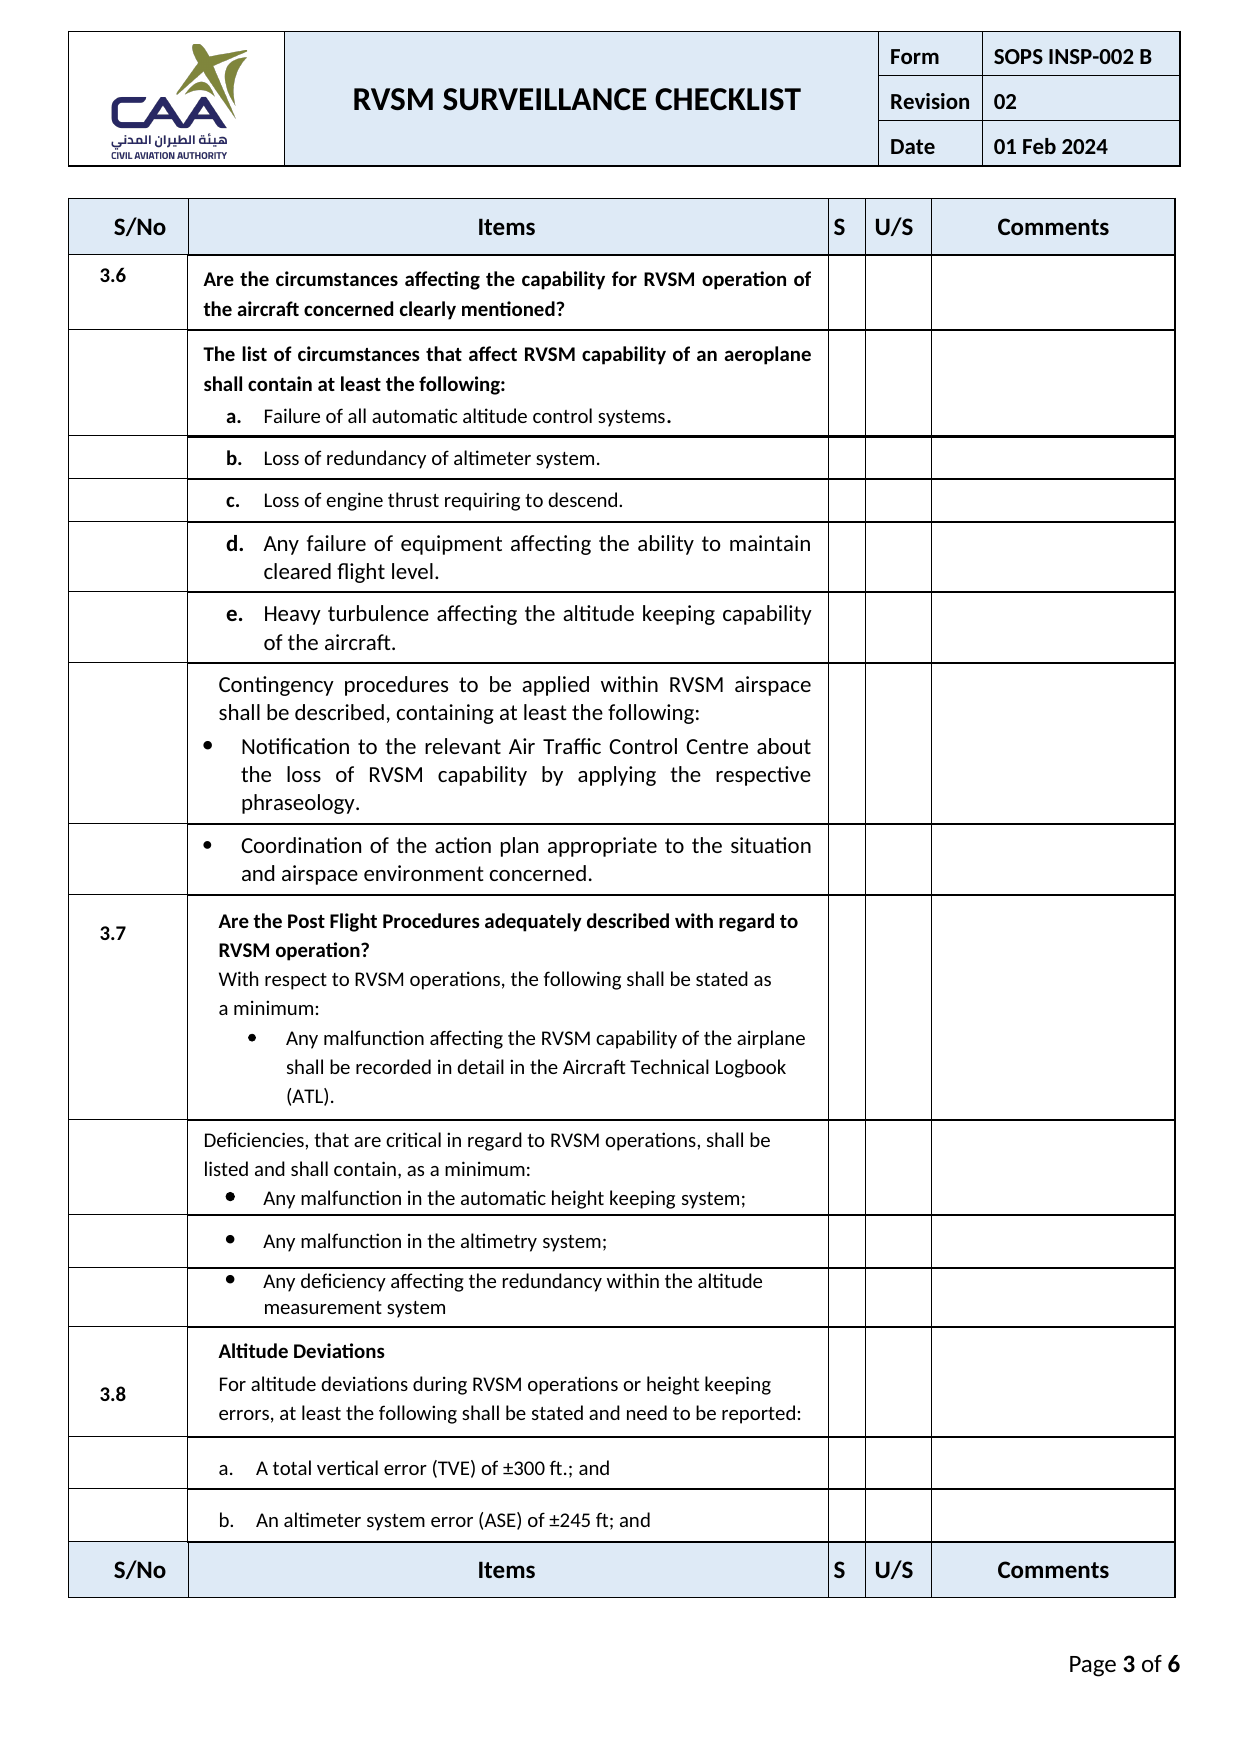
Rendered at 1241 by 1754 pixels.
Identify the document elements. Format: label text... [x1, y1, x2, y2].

table_cell [829, 664, 865, 823]
table_cell [829, 1438, 865, 1488]
table_cell [866, 1121, 931, 1214]
table_cell [829, 825, 865, 893]
table_cell Coordination of the action plan appropriate to the situation and airspace environment concerned. [188, 825, 828, 893]
table_cell [69, 1437, 187, 1488]
table_cell [829, 1490, 865, 1541]
table_cell [829, 1121, 865, 1214]
table_cell [866, 664, 931, 823]
table_cell [932, 593, 1174, 662]
table_cell S/No [69, 1542, 188, 1597]
table_cell [69, 1489, 187, 1541]
table_cell [69, 436, 187, 478]
table_cell Are the circumstances affecting the capability for RVSM operation of the aircraft concerned clearly mentioned? [188, 256, 828, 329]
table_cell U/S [866, 1543, 931, 1597]
table_cell [866, 1216, 931, 1267]
table_cell A total vertical error (TVE) of ±300 ft.; and [188, 1438, 828, 1488]
table_cell S [829, 1543, 865, 1597]
table_cell [829, 1216, 865, 1267]
table_cell [69, 522, 187, 591]
table_cell [829, 256, 865, 329]
table_cell [69, 592, 187, 662]
table_cell [866, 523, 931, 591]
table_cell [932, 1121, 1174, 1214]
table_cell [829, 438, 865, 478]
table_cell [932, 825, 1174, 893]
table_cell [69, 1268, 187, 1326]
table_cell [866, 1269, 931, 1326]
table_cell Loss of redundancy of altimeter system. [188, 438, 828, 478]
table_cell [69, 479, 187, 521]
table_cell [932, 438, 1174, 478]
table_cell Contingency procedures to be applied within RVSM airspace shall be described, containing at least the following: Notification to the relevant Air Traffic Control Centre about the loss of RVSM capability by applying the respective phraseology. [188, 664, 828, 823]
table_header S/No [69, 199, 188, 254]
table_cell [866, 1328, 931, 1436]
table_cell [932, 523, 1174, 591]
table_cell [932, 664, 1174, 823]
table_cell [932, 331, 1174, 435]
table_cell [69, 330, 187, 435]
table_cell [866, 256, 931, 329]
table_cell [69, 663, 187, 823]
table_cell [866, 593, 931, 662]
table_cell Deficiencies, that are critical in regard to RVSM operations, shall be listed and shall contain, as a minimum: Any malfunction in the automatic height keeping system; [188, 1121, 828, 1214]
table_cell Any failure of equipment affecting the ability to maintain cleared flight level. [188, 523, 828, 591]
picture [111, 44, 248, 159]
table_cell [829, 523, 865, 591]
table_cell [829, 331, 865, 435]
table_cell [69, 1215, 187, 1267]
table_cell Comments [932, 1543, 1174, 1597]
table_cell [932, 256, 1174, 329]
table_cell [932, 1438, 1174, 1488]
table_cell Altitude Deviations For altitude deviations during RVSM operations or height keeping errors, at least the following shall be stated and need to be reported: [188, 1328, 828, 1436]
table_cell Are the Post Flight Procedures adequately described with regard to RVSM operation? With respect to RVSM operations, the following shall be stated as a minimum: Any malfunction affecting the RVSM capability of the airplane shall be recorded in detail in the Aircraft Technical Logbook (ATL). [188, 896, 828, 1118]
table_cell 3.8 [69, 1327, 187, 1436]
table_cell Loss of engine thrust requiring to descend. [188, 480, 828, 521]
table_cell [866, 480, 931, 521]
table_header S [829, 199, 865, 254]
table_cell [866, 438, 931, 478]
table_cell 3.6 [69, 255, 187, 329]
table_cell [69, 1120, 187, 1214]
table_cell [866, 825, 931, 893]
table_cell An altimeter system error (ASE) of ±245 ft; and [188, 1490, 828, 1541]
table_cell Items [189, 1543, 828, 1597]
table_cell [932, 1269, 1174, 1326]
table_cell [932, 1216, 1174, 1267]
table_cell Any malfunction in the altimetry system; [188, 1216, 828, 1267]
table_cell [829, 480, 865, 521]
table_cell [866, 1438, 931, 1488]
table_cell [829, 593, 865, 662]
table_cell The list of circumstances that affect RVSM capability of an aeroplane shall contain at least the following: Failure of all automatic altitude control systems. [188, 331, 828, 435]
table_cell [829, 896, 865, 1118]
table_header U/S [866, 199, 931, 254]
table_cell [69, 824, 187, 893]
table_cell [829, 1328, 865, 1436]
table_cell [932, 480, 1174, 521]
table_header Items [189, 199, 828, 254]
table_cell [932, 1490, 1174, 1541]
table_cell [866, 331, 931, 435]
table_cell [866, 1490, 931, 1541]
table_cell Any deficiency affecting the redundancy within the altitude measurement system [188, 1269, 828, 1326]
table_header Comments [932, 199, 1174, 254]
table_cell [932, 1328, 1174, 1436]
table_cell [932, 896, 1174, 1118]
table_cell Heavy turbulence affecting the altitude keeping capability of the aircraft. [188, 593, 828, 662]
table_cell [866, 896, 931, 1118]
table_cell 3.7 [69, 895, 187, 1118]
table_cell [829, 1269, 865, 1326]
